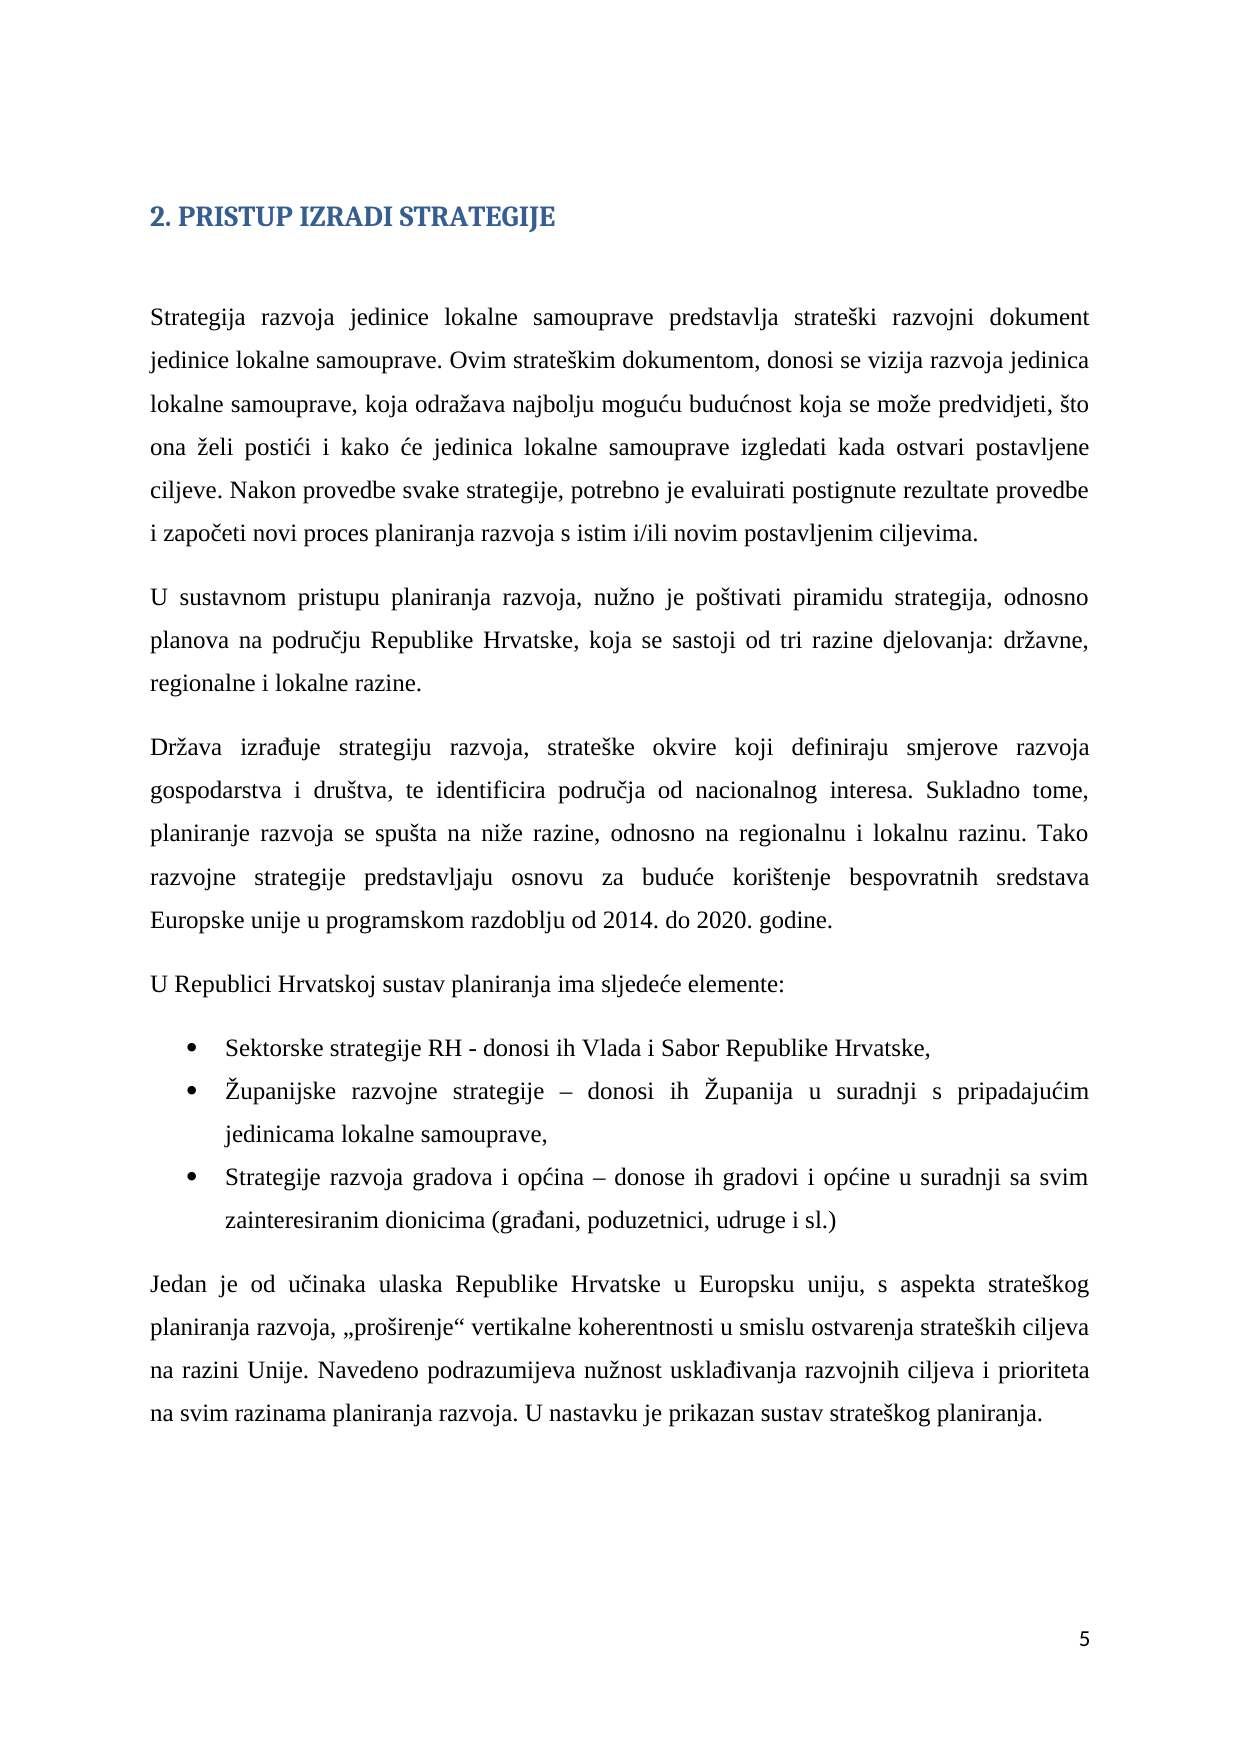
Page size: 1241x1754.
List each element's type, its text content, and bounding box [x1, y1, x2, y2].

list Sektorske strategije RH - donosi ih Vlada i Sabor Republike Hrvatske, [187, 1033, 1090, 1061]
subtitle 2. PRISTUP IZRADI STRATEGIJE [150, 200, 1090, 233]
text Strategija razvoja jedinice lokalne samouprave predstavlja strateški razvojni dokument jedinice lokalne samouprave. Ovim strateškim dokumentom, donosi se vizija razvoja jedinica lokalne samouprave, koja odražava najbolju moguću budućnost koja se može predvidjeti, što ona želi postići i kako će jedinica lokalne samouprave izgledati kada ostvari postavljene ciljeve. Nakon provedbe svake strategije, potrebno je evaluirati postignute rezultate provedbe i započeti novi proces planiranja razvoja s istim i/ili novim postavljenim ciljevima. [150, 302, 1090, 547]
list Strategije razvoja gradova i općina – donose ih gradovi i općine u suradnji sa svim zainteresiranim dionicima (građani, poduzetnici, udruge i sl.) [187, 1162, 1090, 1234]
text U sustavnom pristupu planiranja razvoja, nužno je poštivati piramidu strategija, odnosno planova na području Republike Hrvatske, koja se sastoji od tri razine djelovanja: državne, regionalne i lokalne razine. [150, 582, 1090, 697]
list Županijske razvojne strategije – donosi ih Županija u suradnji s pripadajućim jedinicama lokalne samouprave, [187, 1076, 1090, 1148]
text Država izrađuje strategiju razvoja, strateške okvire koji definiraju smjerove razvoja gospodarstva i društva, te identificira područja od nacionalnog interesa. Sukladno tome, planiranje razvoja se spušta na niže razine, odnosno na regionalnu i lokalnu razinu. Tako razvojne strategije predstavljaju osnovu za buduće korištenje bespovratnih sredstava Europske unije u programskom razdoblju od 2014. do 2020. godine. [150, 732, 1090, 933]
text Jedan je od učinaka ulaska Republike Hrvatske u Europsku uniju, s aspekta strateškog planiranja razvoja, „proširenje“ vertikalne koherentnosti u smislu ostvarenja strateških ciljeva na razini Unije. Navedeno podrazumijeva nužnost usklađivanja razvojnih ciljeva i prioriteta na svim razinama planiranja razvoja. U nastavku je prikazan sustav strateškog planiranja. [150, 1269, 1090, 1427]
text U Republici Hrvatskoj sustav planiranja ima sljedeće elemente: [150, 969, 1090, 997]
